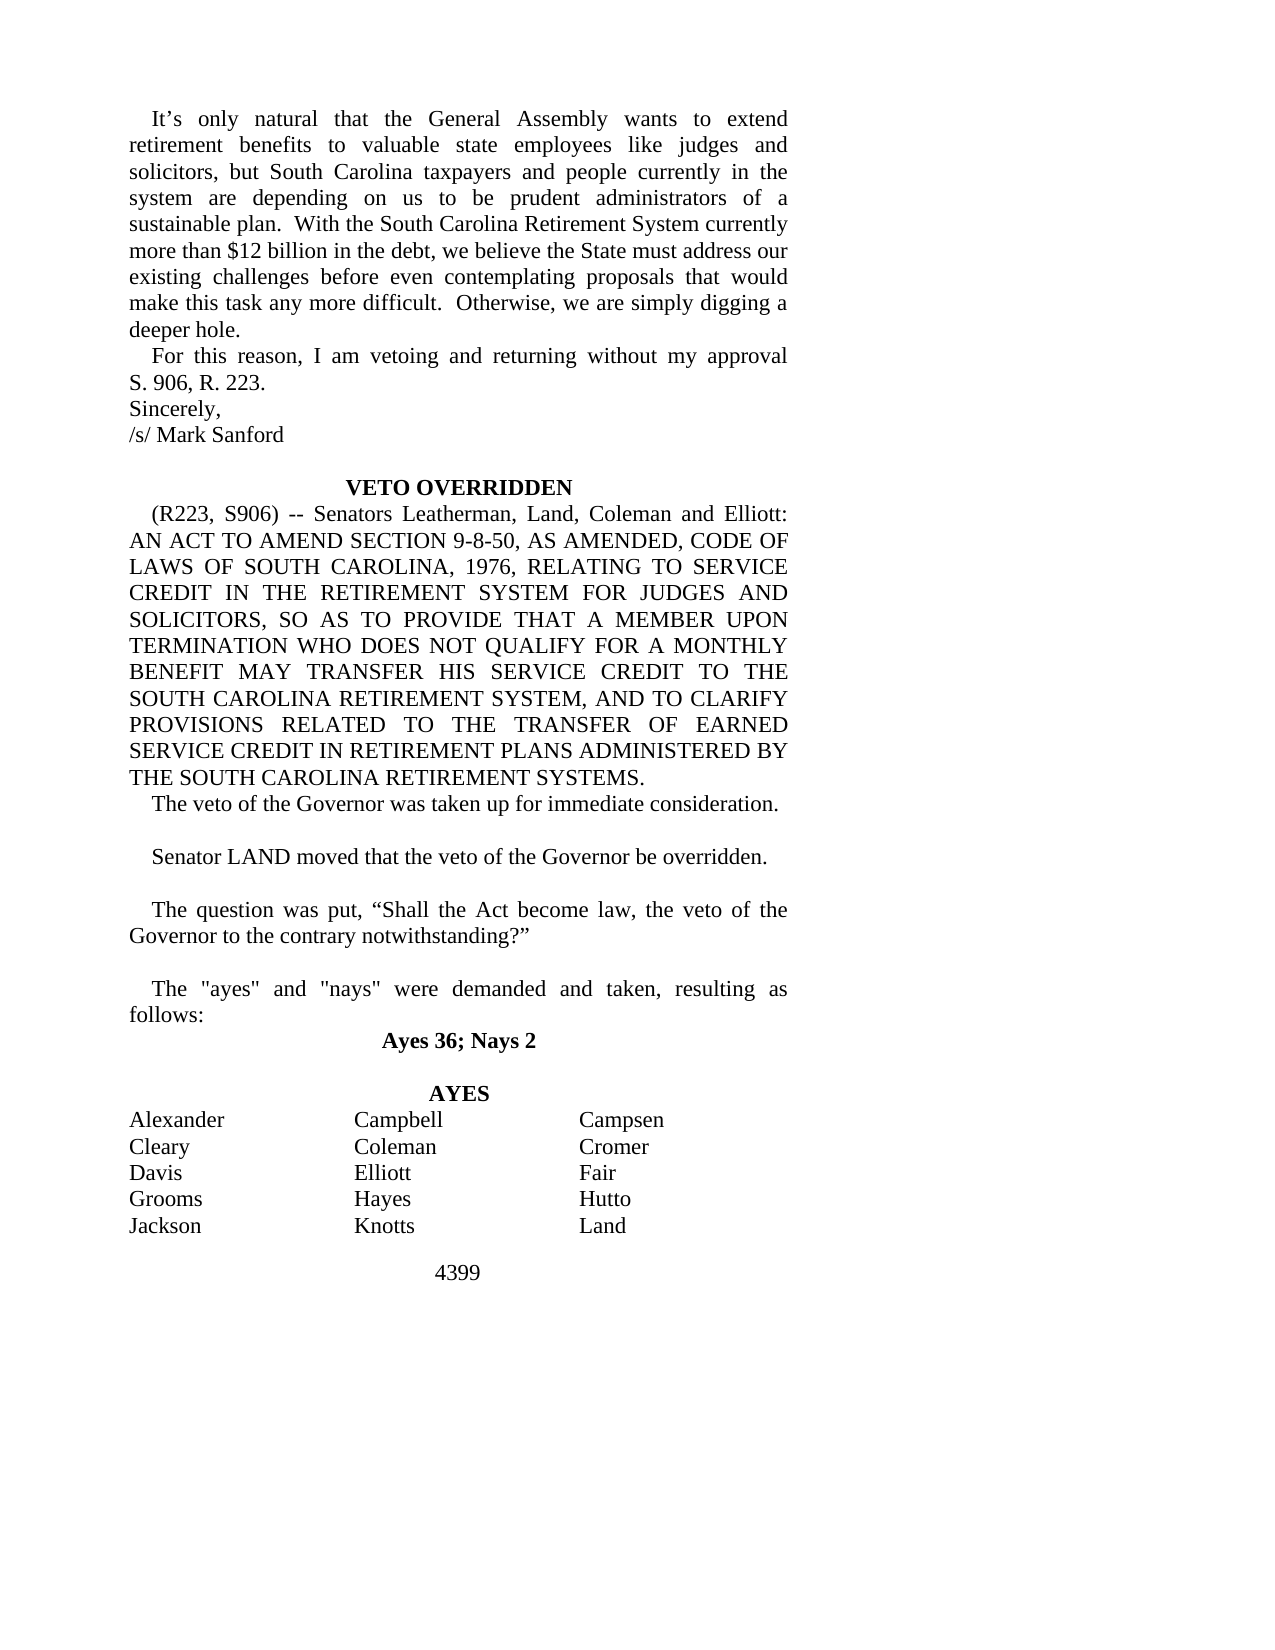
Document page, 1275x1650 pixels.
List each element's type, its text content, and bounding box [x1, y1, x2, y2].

text Sincerely, [129, 395, 789, 421]
text The question was put, “Shall the Act become law, the veto of the Governor to the contrary notwithstanding?” [129, 896, 789, 948]
text The "ayes" and "nays" were demanded and taken, resulting as follows: [129, 975, 789, 1027]
text (R223, S906) -- Senators Leatherman, Land, Coleman and Elliott: AN ACT TO AMEND SECTION 9-8-50, AS AMENDED, CODE OF LAWS OF SOUTH CAROLINA, 1976, RELATING TO SERVICE CREDIT IN THE RETIREMENT SYSTEM FOR JUDGES AND SOLICITORS, SO AS TO PROVIDE THAT A MEMBER UPON TERMINATION WHO DOES NOT QUALIFY FOR A MONTHLY BENEFIT MAY TRANSFER HIS SERVICE CREDIT TO THE SOUTH CAROLINA RETIREMENT SYSTEM, AND TO CLARIFY PROVISIONS RELATED TO THE TRANSFER OF EARNED SERVICE CREDIT IN RETIREMENT PLANS ADMINISTERED BY THE SOUTH CAROLINA RETIREMENT SYSTEMS. [129, 500, 789, 790]
text Davis Elliott Fair [129, 1159, 789, 1186]
text Alexander Campbell Campsen [129, 1106, 789, 1133]
text Jackson Knotts Land [129, 1212, 789, 1238]
text /s/ Mark Sanford [129, 421, 789, 448]
text VETO OVERRIDDEN [129, 474, 789, 500]
text Senator LAND moved that the veto of the Governor be overridden. [129, 843, 789, 869]
text Ayes 36; Nays 2 [129, 1027, 789, 1054]
text AYES [129, 1080, 789, 1106]
text The veto of the Governor was taken up for immediate consideration. [129, 790, 789, 817]
text Grooms Hayes Hutto [129, 1186, 789, 1212]
text It’s only natural that the General Assembly wants to extend retirement benefits to valuable state employees like judges and solicitors, but South Carolina taxpayers and people currently in the system are depending on us to be prudent administrators of a sustainable plan. With the South Carolina Retirement System currently more than $12 billion in the debt, we believe the State must address our existing challenges before even contemplating proposals that would make this task any more difficult. Otherwise, we are simply digging a deeper hole. [129, 105, 789, 342]
text Cleary Coleman Cromer [129, 1133, 789, 1159]
text For this reason, I am vetoing and returning without my approval S. 906, R. 223. [129, 342, 789, 395]
